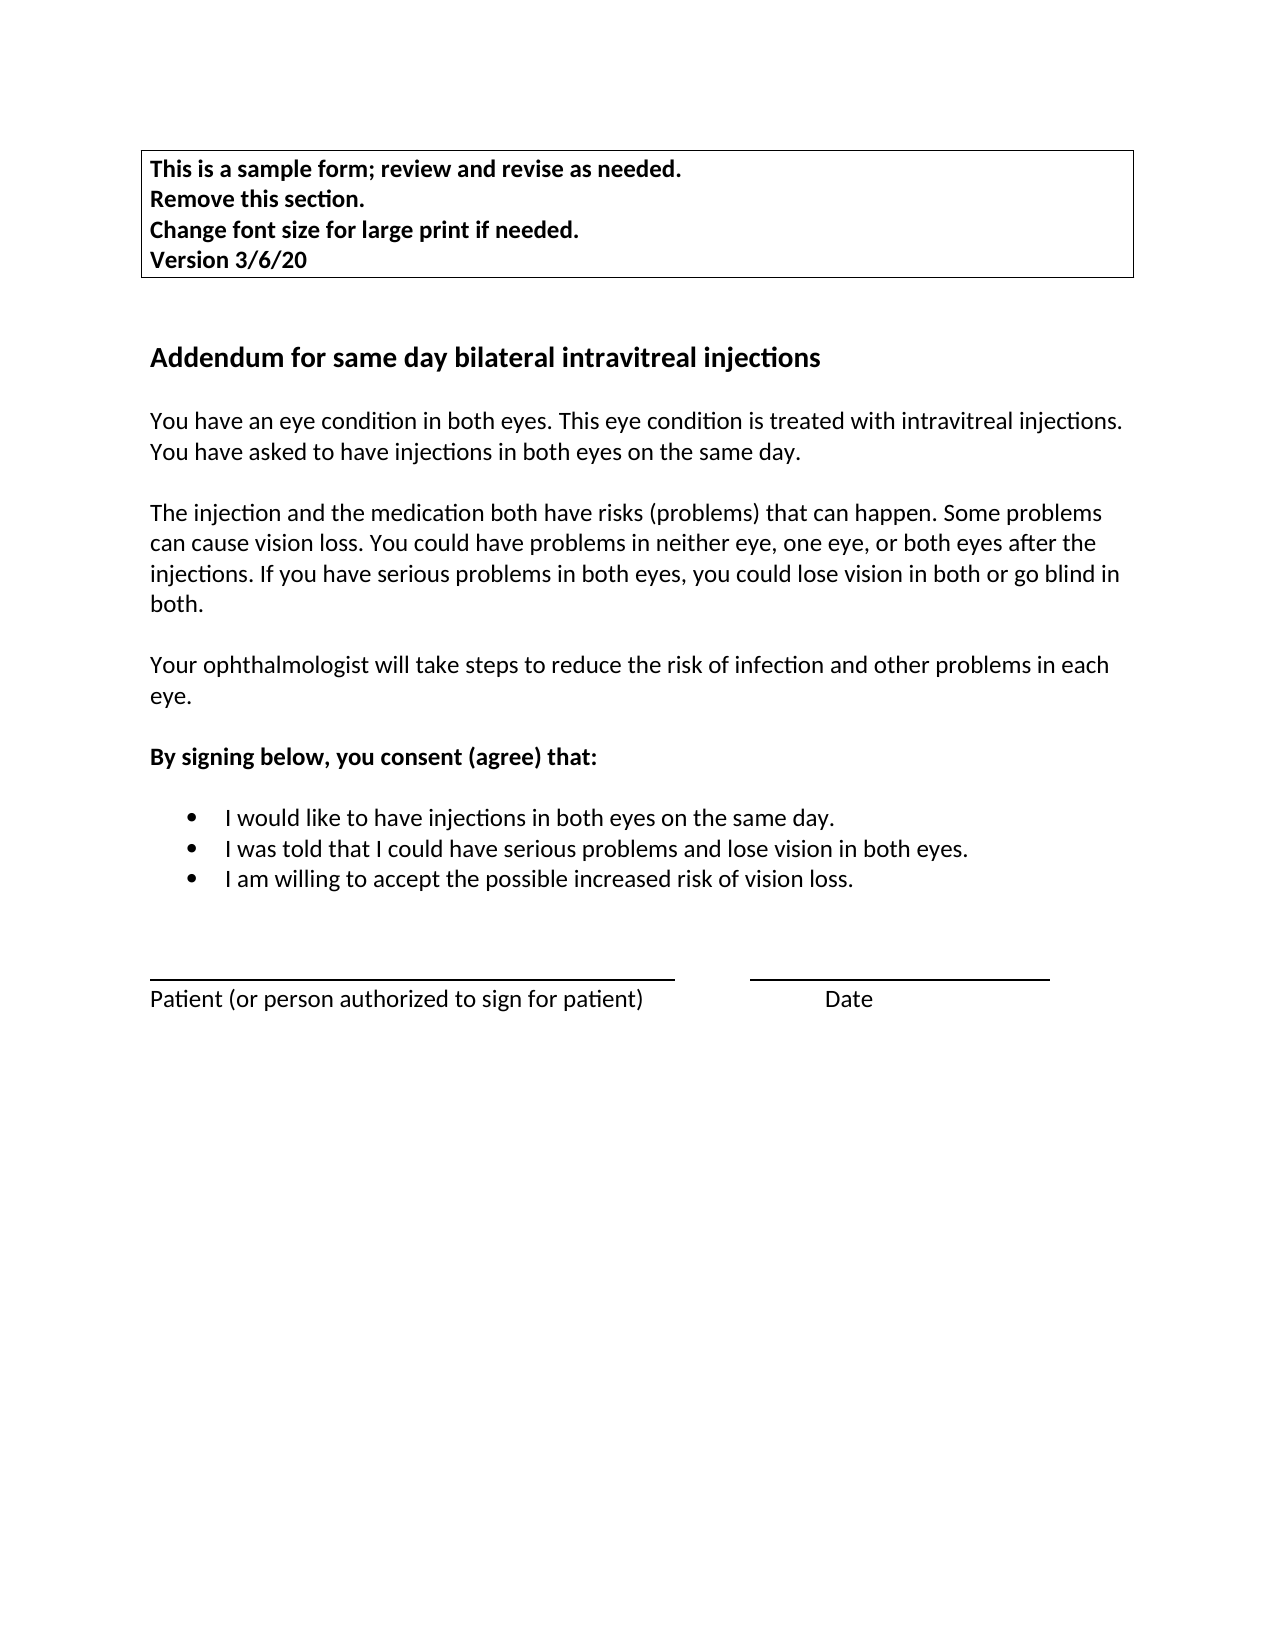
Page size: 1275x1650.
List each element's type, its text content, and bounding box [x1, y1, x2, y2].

text Remove this section. [150, 184, 1125, 214]
text This is a sample form; review and revise as needed. [142, 151, 1133, 184]
text By signing below, you consent (agree) that: [150, 741, 1125, 772]
text Patient (or person authorized to sign for patient) Date [150, 983, 1125, 1013]
text Change font size for large print if needed. [150, 214, 1125, 242]
list I am willing to accept the possible increased risk of vision loss. [187, 863, 1125, 894]
list I was told that I could have serious problems and lose vision in both eyes. [187, 833, 1125, 863]
text Version 3/6/20 [142, 242, 1133, 277]
text Addendum for same day bilateral intravitreal injections [150, 339, 1125, 375]
text You have an eye condition in both eyes. This eye condition is treated with intravitreal injections. You have asked to have injections in both eyes on the same day. [150, 406, 1125, 467]
text Your ophthalmologist will take steps to reduce the risk of infection and other problems in each eye. [150, 650, 1125, 711]
list I would like to have injections in both eyes on the same day. [187, 802, 1125, 833]
text The injection and the medication both have risks (problems) that can happen. Some problems can cause vision loss. You could have problems in neither eye, one eye, or both eyes after the injections. If you have serious problems in both eyes, you could lose vision in both or go blind in both. [150, 497, 1125, 619]
